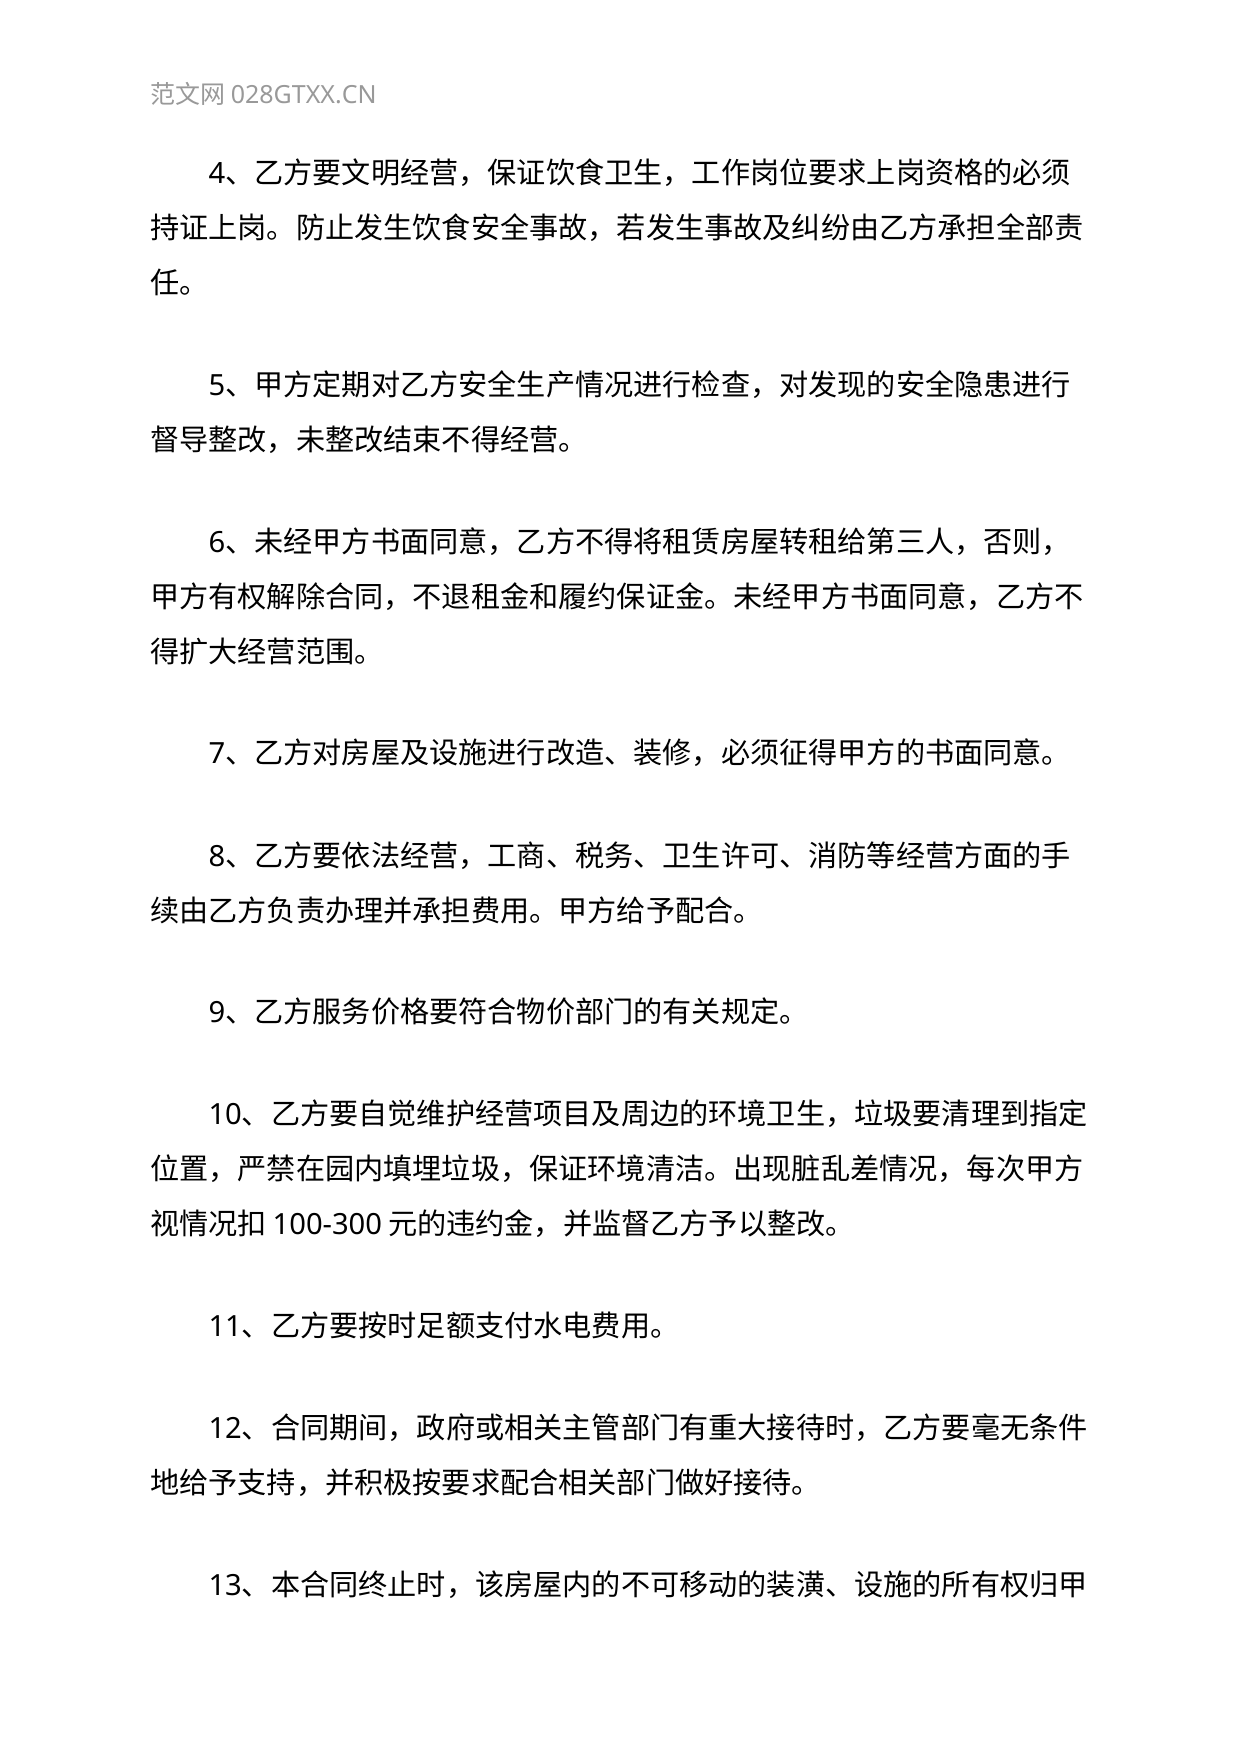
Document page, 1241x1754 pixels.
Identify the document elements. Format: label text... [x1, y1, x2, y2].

text 7、乙方对房屋及设施进行改造、装修，必须征得甲方的书面同意。 [150, 730, 1090, 772]
text 8、乙方要依法经营，工商、税务、卫生许可、消防等经营方面的手续由乙方负责办理并承担费用。甲方给予配合。 [150, 832, 1090, 929]
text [150, 1561, 1090, 1604]
text 12、合同期间，政府或相关主管部门有重大接待时，乙方要毫无条件地给予支持，并积极按要求配合相关部门做好接待。 [150, 1405, 1090, 1502]
text 5、甲方定期对乙方安全生产情况进行检查，对发现的安全隐患进行督导整改，未整改结束不得经营。 [150, 362, 1090, 459]
text 4、乙方要文明经营，保证饮食卫生，工作岗位要求上岗资格的必须持证上岗。防止发生饮食安全事故，若发生事故及纠纷由乙方承担全部责任。 [150, 150, 1090, 302]
text 10、乙方要自觉维护经营项目及周边的环境卫生，垃圾要清理到指定位置，严禁在园内填埋垃圾，保证环境清洁。出现脏乱差情况，每次甲方视情况扣100-300元的违约金，并监督乙方予以整改。 [150, 1091, 1090, 1243]
text 9、乙方服务价格要符合物价部门的有关规定。 [150, 989, 1090, 1031]
text 11、乙方要按时足额支付水电费用。 [150, 1303, 1090, 1345]
text 6、未经甲方书面同意，乙方不得将租赁房屋转租给第三人，否则，甲方有权解除合同，不退租金和履约保证金。未经甲方书面同意，乙方不得扩大经营范围。 [150, 518, 1090, 671]
